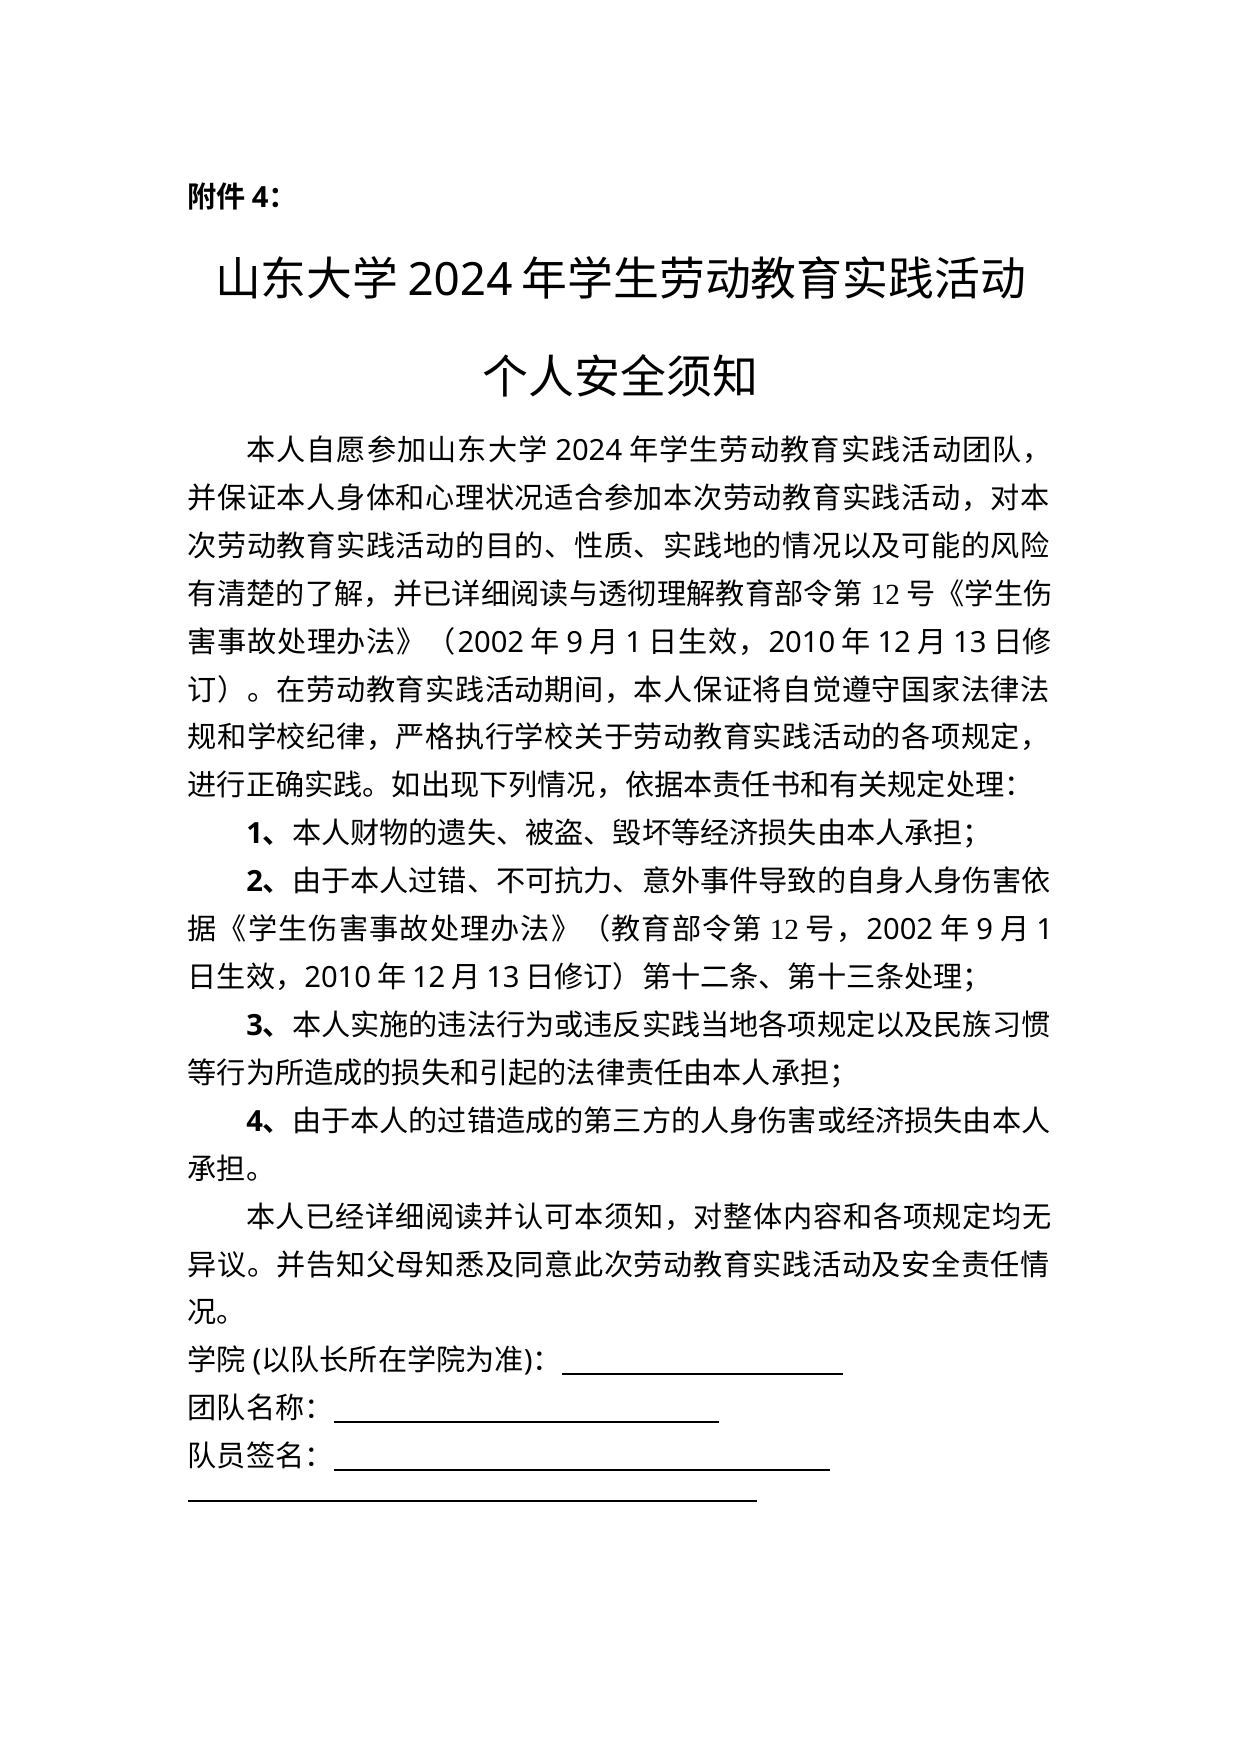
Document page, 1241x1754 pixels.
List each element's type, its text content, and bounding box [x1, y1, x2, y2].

text 4、由于本人的过错造成的第三方的人身伤害或经济损失由本人承担。 [187, 1093, 1053, 1189]
text 山东大学2024年学生劳动教育实践活动 [187, 227, 1053, 324]
text 个人安全须知 [187, 324, 1053, 422]
text 本人已经详细阅读并认可本须知，对整体内容和各项规定均无异议。并告知父母知悉及同意此次劳动教育实践活动及安全责任情况。 [187, 1189, 1053, 1332]
text 3、本人实施的违法行为或违反实践当地各项规定以及民族习惯等行为所造成的损失和引起的法律责任由本人承担； [187, 997, 1053, 1093]
text 学院 (以队长所在学院为准)： [187, 1332, 1053, 1380]
text 2、由于本人过错、不可抗力、意外事件导致的自身人身伤害依据《学生伤害事故处理办法》（教育部令第12号，2002年9月1日生效，2010年12月13日修订）第十二条、第十三条处理； [187, 853, 1053, 997]
text 本人自愿参加山东大学2024年学生劳动教育实践活动团队，并保证本人身体和心理状况适合参加本次劳动教育实践活动，对本次劳动教育实践活动的目的、性质、实践地的情况以及可能的风险有清楚的了解，并已详细阅读与透彻理解教育部令第12号《学生伤害事故处理办法》（2002年9月1日生效，2010年12月13日修订）。在劳动教育实践活动期间，本人保证将自觉遵守国家法律法规和学校纪律，严格执行学校关于劳动教育实践活动的各项规定，进行正确实践。如出现下列情况，依据本责任书和有关规定处理： [187, 422, 1053, 805]
text 团队名称： [187, 1380, 1053, 1428]
text 附件4： [187, 162, 1053, 227]
text 队员签名： [187, 1428, 1053, 1476]
text 1、本人财物的遗失、被盗、毁坏等经济损失由本人承担； [187, 805, 1053, 853]
